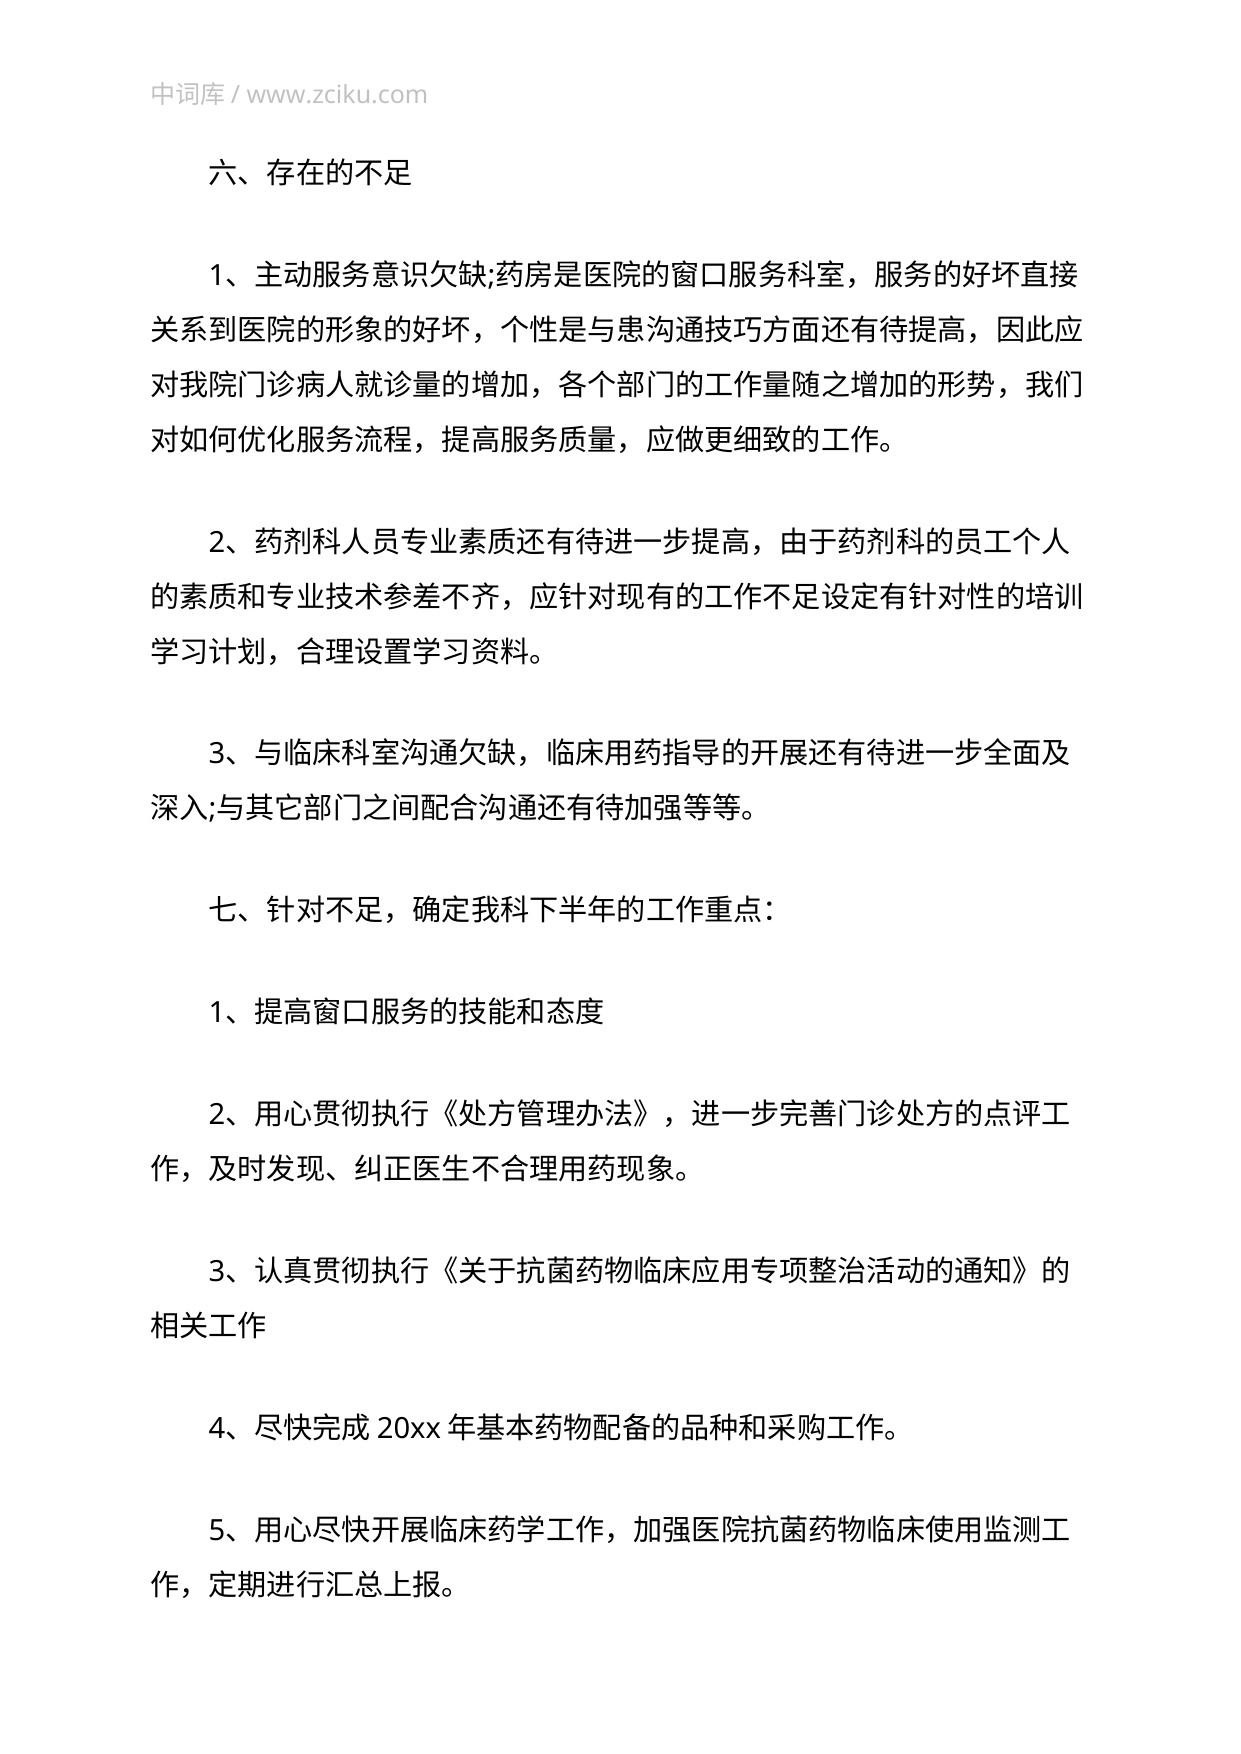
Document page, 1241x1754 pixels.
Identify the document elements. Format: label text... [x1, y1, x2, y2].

text 3、认真贯彻执行《关于抗菌药物临床应用专项整治活动的通知》的相关工作 [150, 1247, 1090, 1345]
text 1、提高窗口服务的技能和态度 [150, 989, 1090, 1031]
text 六、存在的不足 [150, 150, 1090, 192]
text 七、针对不足，确定我科下半年的工作重点： [150, 887, 1090, 929]
text 1、主动服务意识欠缺;药房是医院的窗口服务科室，服务的好坏直接关系到医院的形象的好坏，个性是与患沟通技巧方面还有待提高，因此应对我院门诊病人就诊量的增加，各个部门的工作量随之增加的形势，我们对如何优化服务流程，提高服务质量，应做更细致的工作。 [150, 252, 1090, 459]
text 5、用心尽快开展临床药学工作，加强医院抗菌药物临床使用监测工作，定期进行汇总上报。 [150, 1506, 1090, 1603]
text 3、与临床科室沟通欠缺，临床用药指导的开展还有待进一步全面及深入;与其它部门之间配合沟通还有待加强等等。 [150, 730, 1090, 827]
text 4、尽快完成20xx年基本药物配备的品种和采购工作。 [150, 1404, 1090, 1447]
text 2、用心贯彻执行《处方管理办法》，进一步完善门诊处方的点评工作，及时发现、纠正医生不合理用药现象。 [150, 1091, 1090, 1188]
text 2、药剂科人员专业素质还有待进一步提高，由于药剂科的员工个人的素质和专业技术参差不齐，应针对现有的工作不足设定有针对性的培训学习计划，合理设置学习资料。 [150, 518, 1090, 671]
